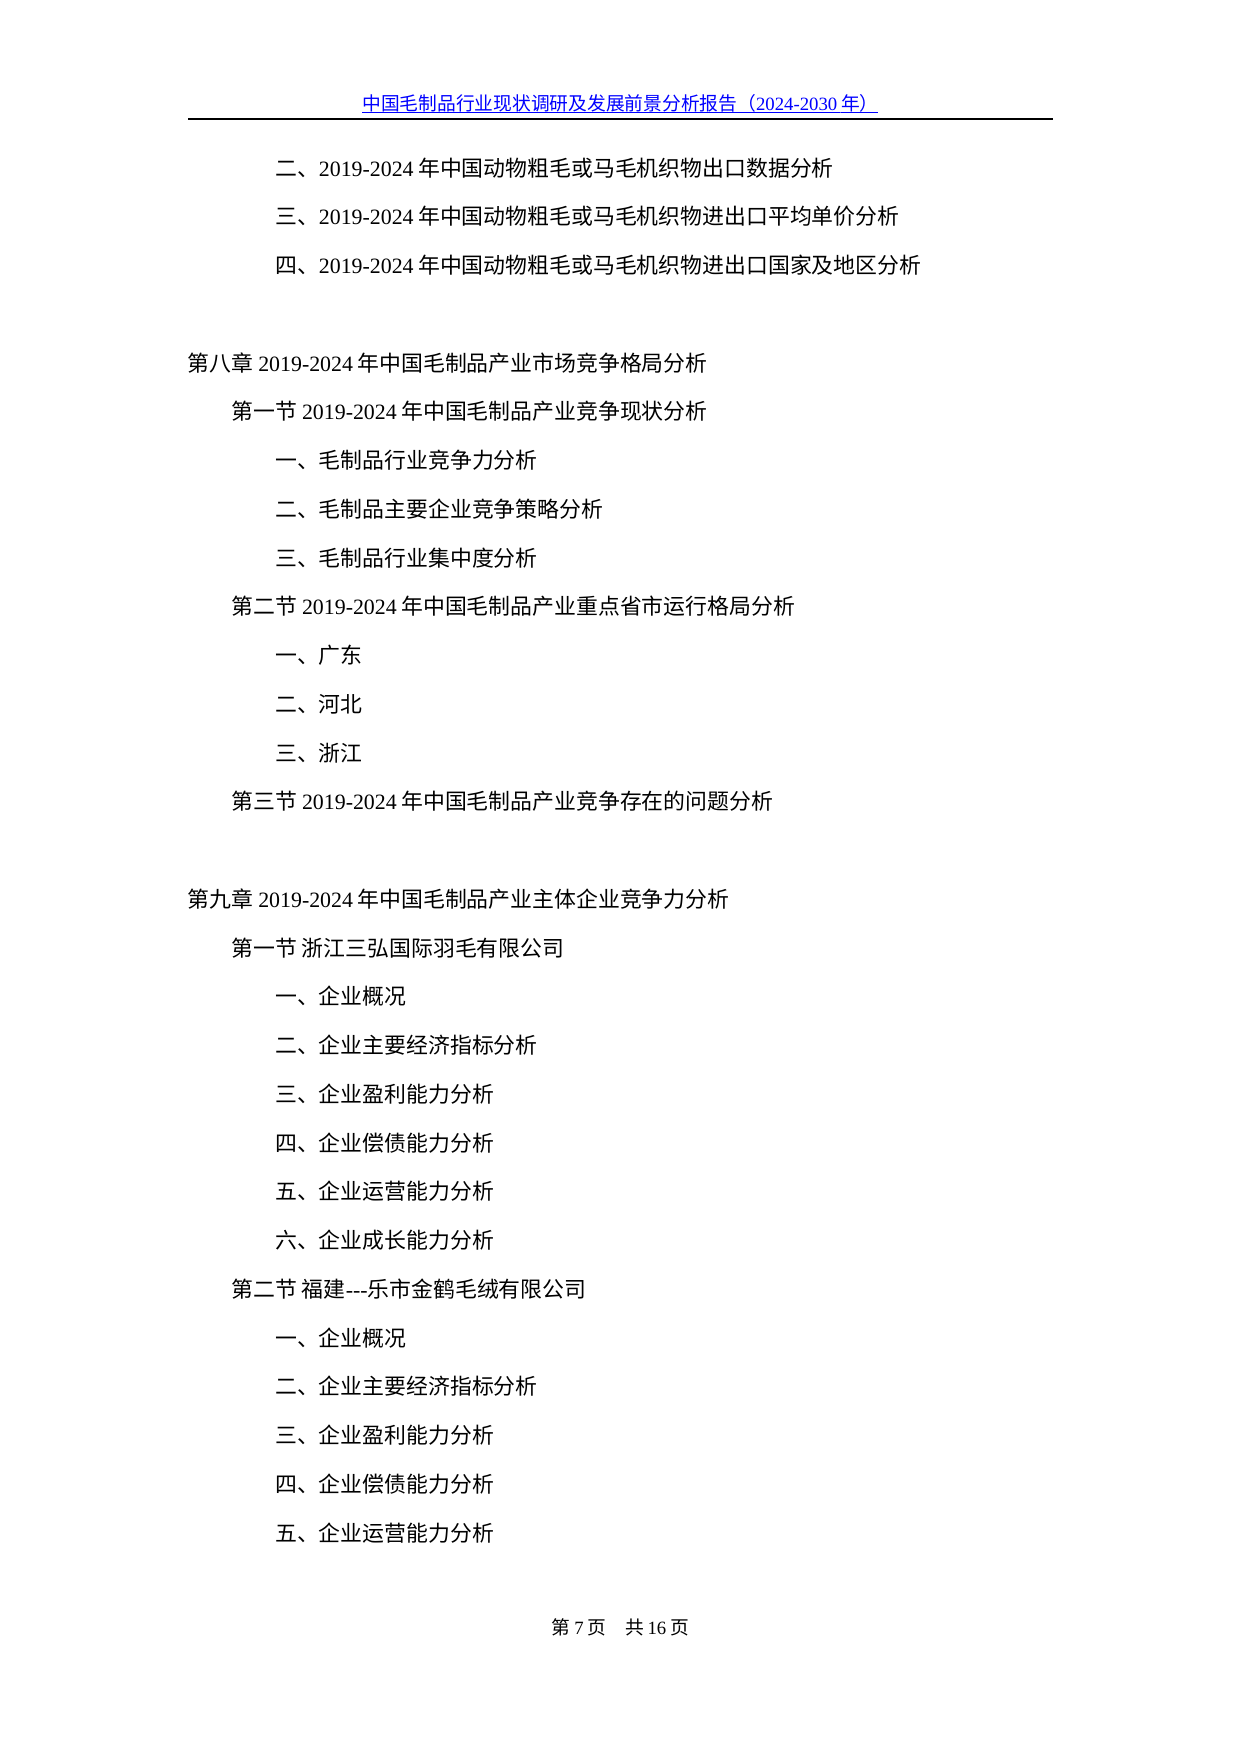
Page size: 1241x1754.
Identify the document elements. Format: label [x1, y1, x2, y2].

text [187, 150, 1053, 1548]
